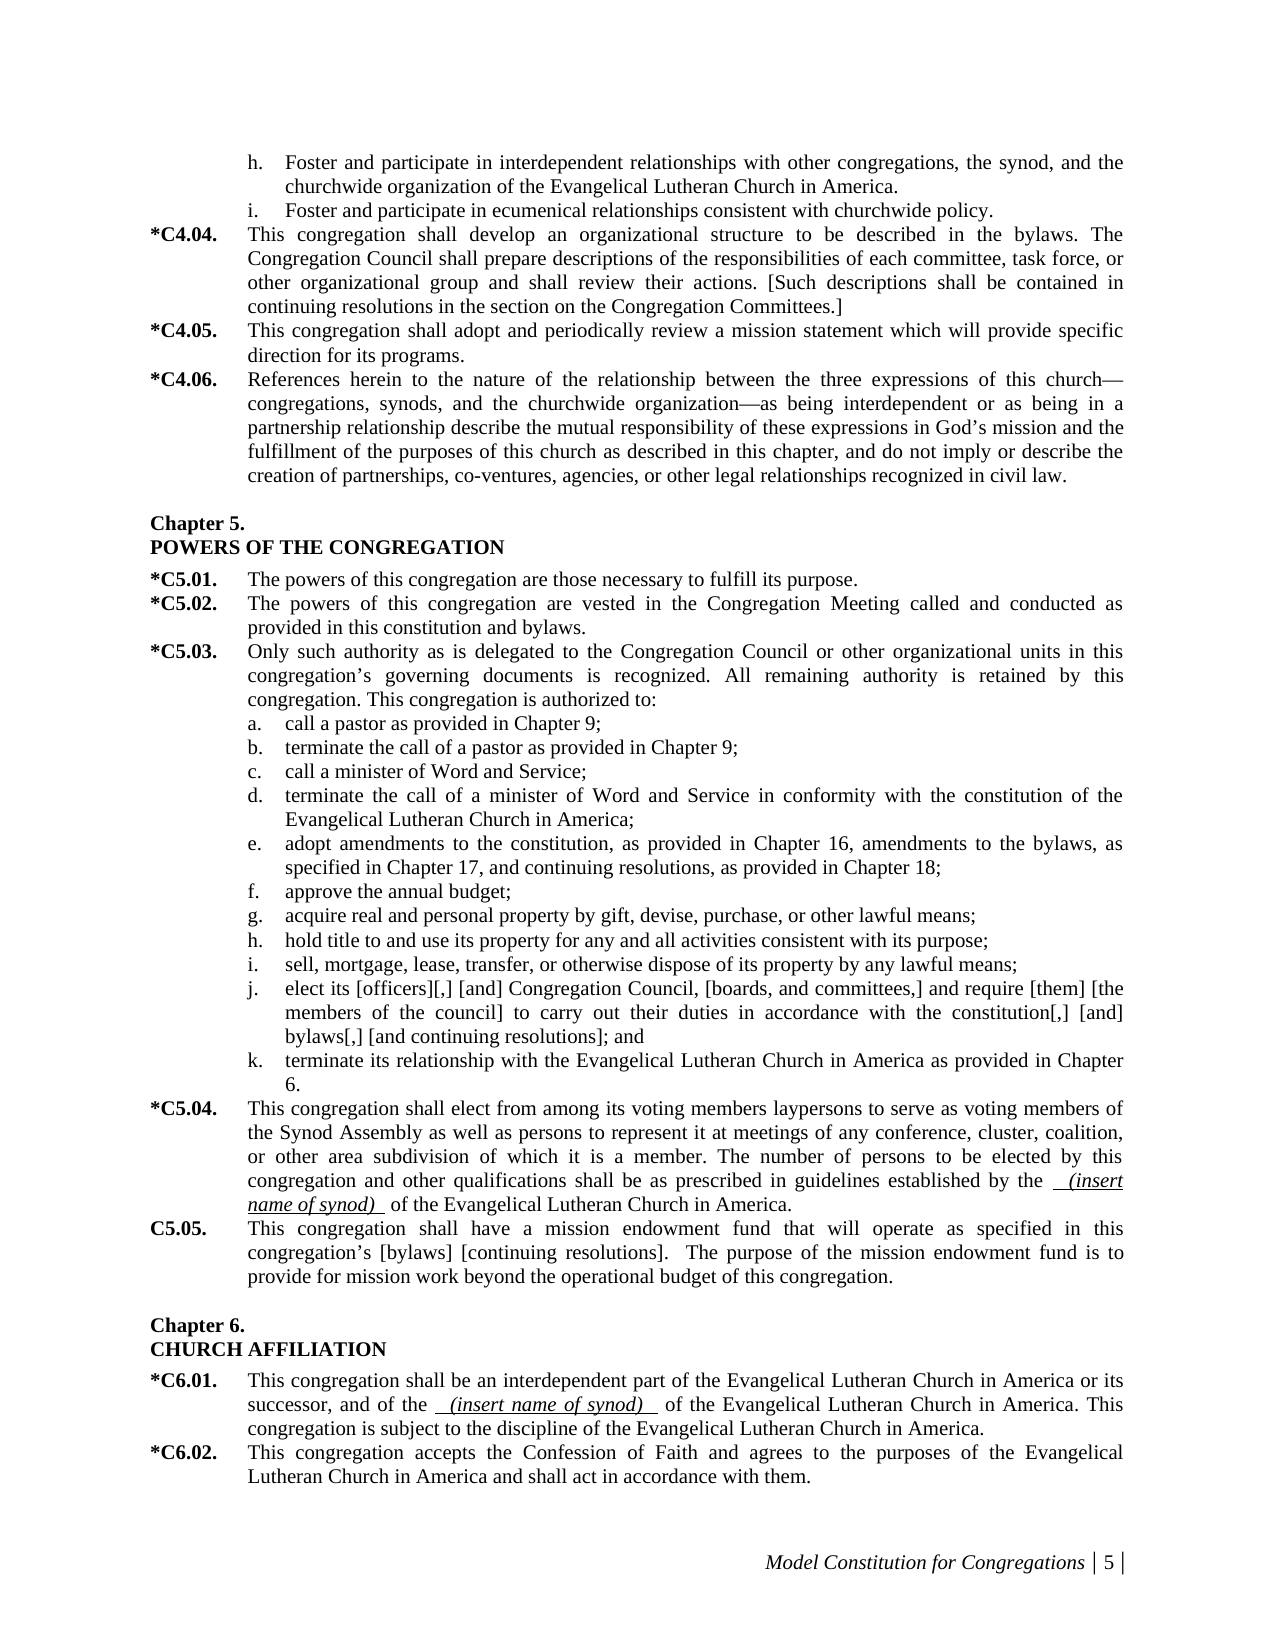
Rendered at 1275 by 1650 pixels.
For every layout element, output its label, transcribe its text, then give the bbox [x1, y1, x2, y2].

text *C4.06. References herein to the nature of the relationship between the three expressions of this church—congregations, synods, and the churchwide organization—as being interdependent or as being in a partnership relationship describe the mutual responsibility of these expressions in God’s mission and the fulfillment of the purposes of this church as described in this chapter, and do not imply or describe the creation of partnerships, co-ventures, agencies, or other legal relationships recognized in civil law. [150, 367, 1125, 487]
text g. acquire real and personal property by gift, devise, purchase, or other lawful means; [150, 903, 1125, 927]
text C5.05. This congregation shall have a mission endowment fund that will operate as specified in this congregation’s [bylaws] [continuing resolutions]. The purpose of the mission endowment fund is to provide for mission work beyond the operational budget of this congregation. [150, 1216, 1125, 1288]
text CHURCH AFFILIATION [150, 1337, 1125, 1361]
text *C5.04. This congregation shall elect from among its voting members laypersons to serve as voting members of the Synod Assembly as well as persons to represent it at meetings of any conference, cluster, coalition, or other area subdivision of which it is a member. The number of persons to be elected by this congregation and other qualifications shall be as prescribed in guidelines established by the (insert name of synod) of the Evangelical Lutheran Church in America. [150, 1096, 1125, 1216]
text d. terminate the call of a minister of Word and Service in conformity with the constitution of the Evangelical Lutheran Church in America; [150, 783, 1125, 831]
text c. call a minister of Word and Service; [150, 759, 1125, 783]
text Chapter 6. [150, 1312, 1125, 1337]
text *C6.01. This congregation shall be an interdependent part of the Evangelical Lutheran Church in America or its successor, and of the (insert name of synod) of the Evangelical Lutheran Church in America. This congregation is subject to the discipline of the Evangelical Lutheran Church in America. [150, 1368, 1125, 1440]
text *C5.01. The powers of this congregation are those necessary to fulfill its purpose. [150, 567, 1125, 591]
text b. terminate the call of a pastor as provided in Chapter 9; [150, 735, 1125, 759]
text *C4.04. This congregation shall develop an organizational structure to be described in the bylaws. The Congregation Council shall prepare descriptions of the responsibilities of each committee, task force, or other organizational group and shall review their actions. [Such descriptions shall be contained in continuing resolutions in the section on the Congregation Committees.] [150, 222, 1125, 318]
text *C5.03. Only such authority as is delegated to the Congregation Council or other organizational units in this congregation’s governing documents is recognized. All remaining authority is retained by this congregation. This congregation is authorized to: [150, 639, 1125, 711]
text j. elect its [officers][,] [and] Congregation Council, [boards, and committees,] and require [them] [the members of the council] to carry out their duties in accordance with the constitution[,] [and] bylaws[,] [and continuing resolutions]; and [150, 976, 1125, 1048]
text POWERS OF THE CONGREGATION [150, 535, 1125, 559]
text Chapter 5. [150, 511, 1125, 535]
text k. terminate its relationship with the Evangelical Lutheran Church in America as provided in Chapter 6. [150, 1048, 1125, 1096]
text f. approve the annual budget; [150, 879, 1125, 903]
text *C5.02. The powers of this congregation are vested in the Congregation Meeting called and conducted as provided in this constitution and bylaws. [150, 591, 1125, 639]
text h. Foster and participate in interdependent relationships with other congregations, the synod, and the churchwide organization of the Evangelical Lutheran Church in America. [150, 150, 1125, 198]
text e. adopt amendments to the constitution, as provided in Chapter 16, amendments to the bylaws, as specified in Chapter 17, and continuing resolutions, as provided in Chapter 18; [150, 831, 1125, 879]
text i. sell, mortgage, lease, transfer, or otherwise dispose of its property by any lawful means; [150, 952, 1125, 976]
text *C4.05. This congregation shall adopt and periodically review a mission statement which will provide specific direction for its programs. [150, 318, 1125, 367]
text *C6.02. This congregation accepts the Confession of Faith and agrees to the purposes of the Evangelical Lutheran Church in America and shall act in accordance with them. [150, 1440, 1125, 1488]
text a. call a pastor as provided in Chapter 9; [150, 711, 1125, 735]
text i. Foster and participate in ecumenical relationships consistent with churchwide policy. [150, 198, 1125, 222]
text h. hold title to and use its property for any and all activities consistent with its purpose; [150, 927, 1125, 952]
